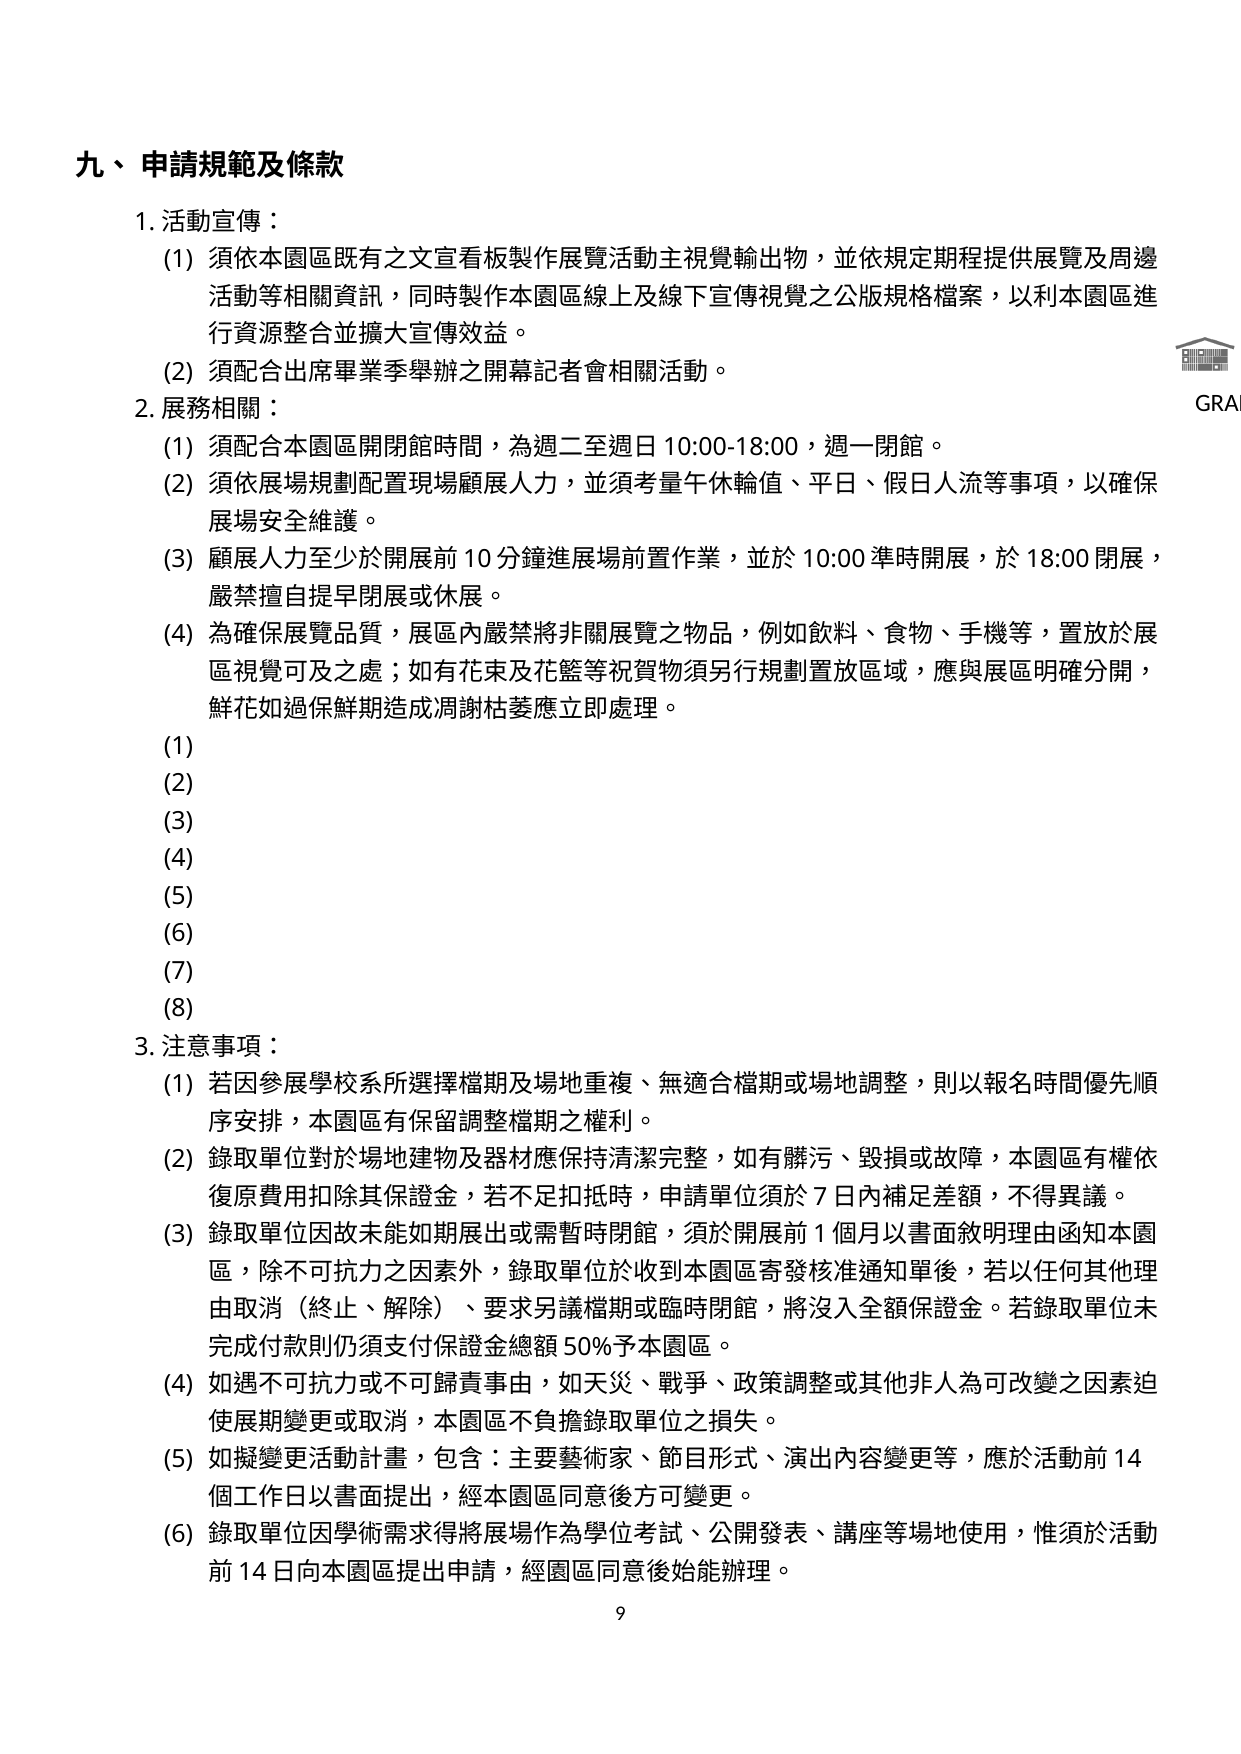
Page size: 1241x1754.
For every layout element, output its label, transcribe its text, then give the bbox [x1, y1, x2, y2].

list 注意事項： [134, 1026, 1165, 1063]
list 為確保展覽品質，展區內嚴禁將非關展覽之物品，例如飲料、食物、手機等，置放於展區視覺可及之處；如有花束及花籃等祝賀物須另行規劃置放區域，應與展區明確分開，鮮花如過保鮮期造成凋謝枯萎應立即處理。 [164, 613, 1165, 726]
list 顧展人力至少於開展前10分鐘進展場前置作業，並於10:00準時開展，於18:00閉展，嚴禁擅自提早閉展或休展。 [164, 538, 1165, 613]
list 如擬變更活動計畫，包含：主要藝術家、節目形式、演出內容變更等，應於活動前14個工作日以書面提出，經本園區同意後方可變更。 [164, 1438, 1165, 1513]
list 展務相關： [134, 388, 1165, 426]
list 須依本園區既有之文宣看板製作展覽活動主視覺輸出物，並依規定期程提供展覽及周邊活動等相關資訊，同時製作本園區線上及線下宣傳視覺之公版規格檔案，以利本園區進行資源整合並擴大宣傳效益。 [164, 238, 1165, 351]
list 若因參展學校系所選擇檔期及場地重複、無適合檔期或場地調整，則以報名時間優先順序安排，本園區有保留調整檔期之權利。 [164, 1063, 1165, 1138]
list 錄取單位因學術需求得將展場作為學位考試、公開發表、講座等場地使用，惟須於活動前14日向本園區提出申請，經園區同意後始能辦理。 [164, 1513, 1165, 1588]
list 錄取單位因故未能如期展出或需暫時閉館，須於開展前1個月以書面敘明理由函知本園區，除不可抗力之因素外，錄取單位於收到本園區寄發核准通知單後，若以任何其他理由取消（終止、解除）、要求另議檔期或臨時閉館，將沒入全額保證金。若錄取單位未完成付款則仍須支付保證金總額50%予本園區。 [164, 1213, 1165, 1363]
list 須配合本園區開閉館時間，為週二至週日10:00-18:00，週一閉館。 [164, 426, 1165, 463]
list 申請規範及條款 [75, 126, 1165, 201]
list 如遇不可抗力或不可歸責事由，如天災、戰爭、政策調整或其他非人為可改變之因素迫使展期變更或取消，本園區不負擔錄取單位之損失。 [164, 1363, 1165, 1438]
list 須依展場規劃配置現場顧展人力，並須考量午休輪值、平日、假日人流等事項，以確保展場安全維護。 [164, 463, 1165, 538]
list 錄取單位對於場地建物及器材應保持清潔完整，如有髒污、毀損或故障，本園區有權依復原費用扣除其保證金，若不足扣抵時，申請單位須於7日內補足差額，不得異議。 [164, 1138, 1165, 1213]
list 活動宣傳： [134, 201, 1165, 238]
list 須配合出席畢業季舉辦之開幕記者會相關活動。 [164, 351, 1165, 388]
